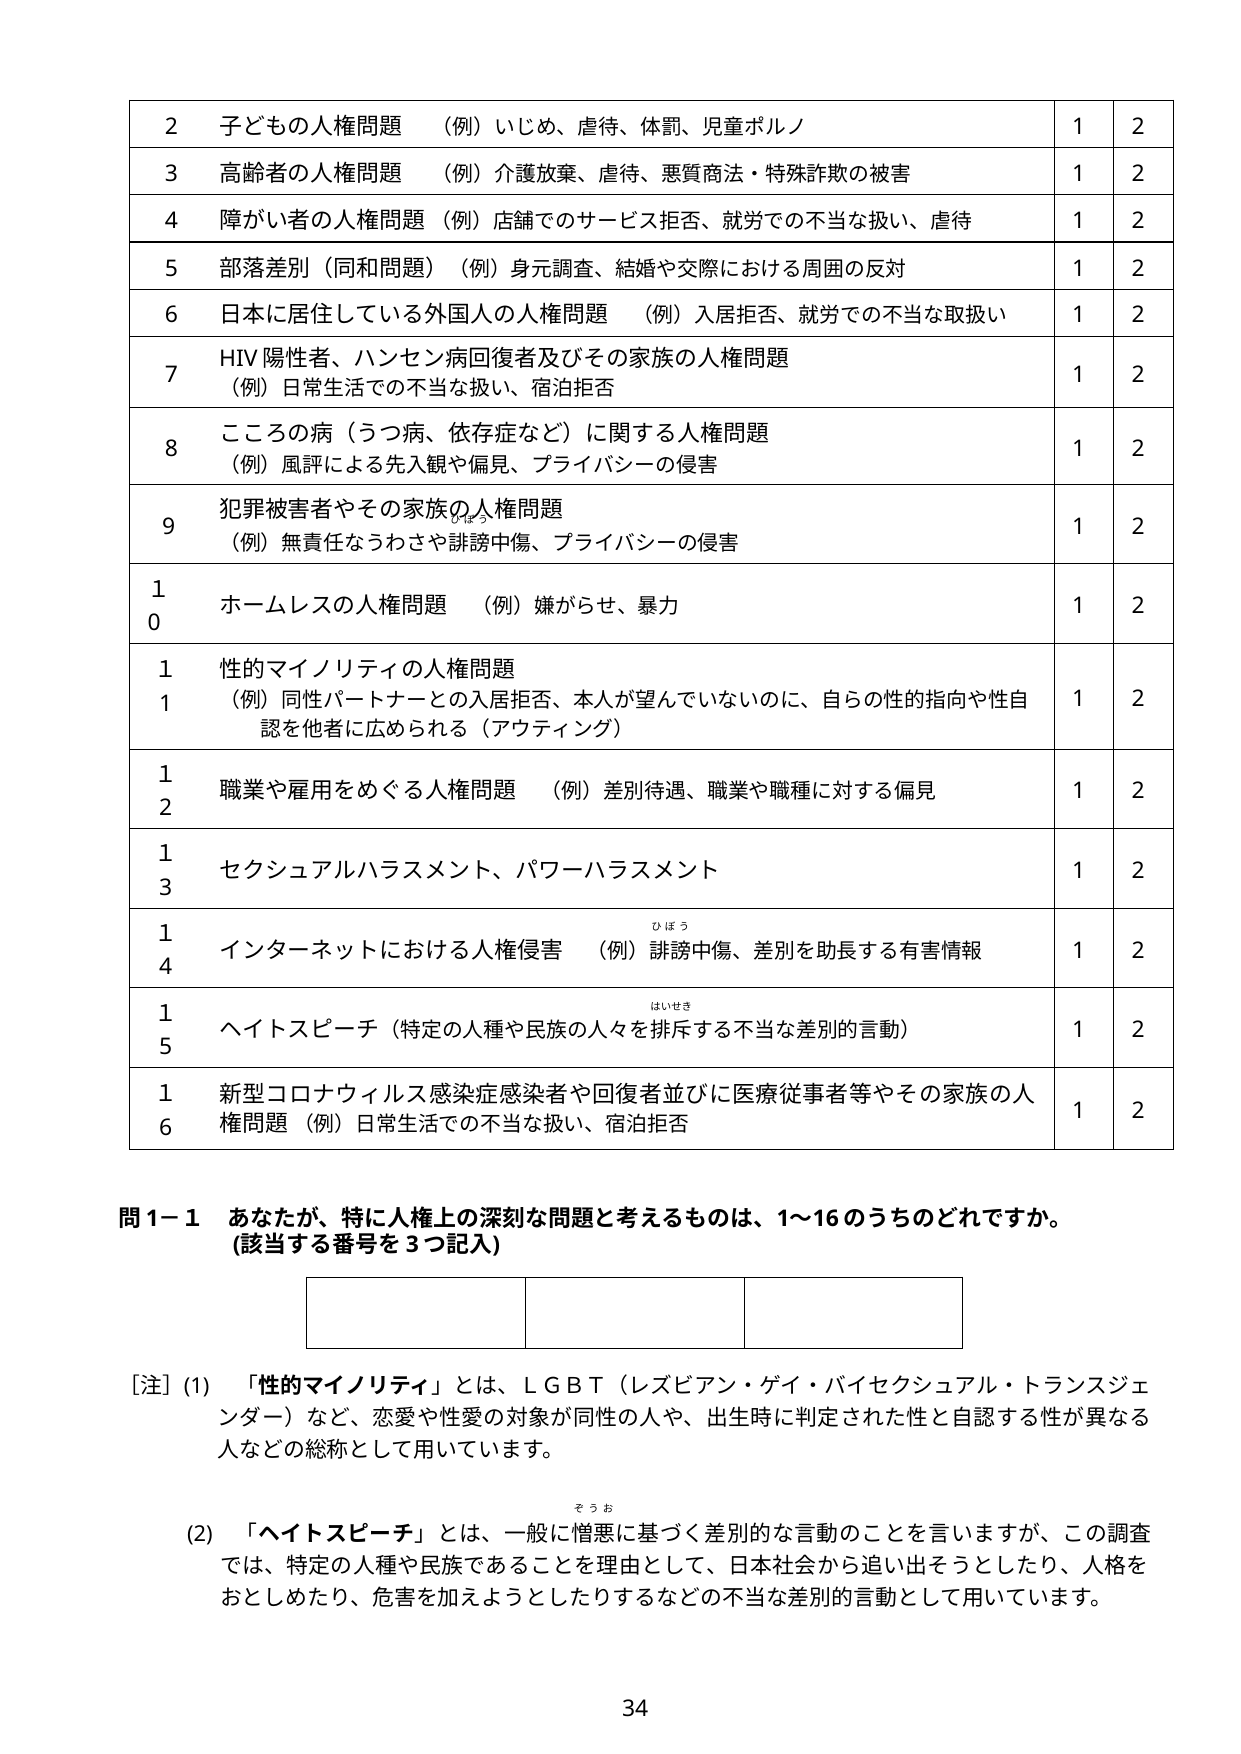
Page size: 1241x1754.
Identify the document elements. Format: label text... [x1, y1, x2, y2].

table_cell １6 [130, 1068, 201, 1148]
table_cell 2 [1114, 101, 1173, 147]
text (該当する番号を3つ記入) [187, 1233, 1152, 1258]
table_cell 8 [130, 408, 201, 484]
table_cell セクシュアルハラスメント、パワーハラスメント [201, 829, 1054, 908]
table_cell 2 [1114, 644, 1173, 748]
table_cell 2 [130, 101, 201, 147]
table_cell 5 [130, 243, 201, 289]
table_cell 犯罪被害者やその家族の人権問題 （例）無責任なうわさや中傷、プライバシーの侵害 [201, 485, 1054, 563]
table_cell 職業や雇用をめぐる人権問題 （例）差別待遇、職業や職種に対する偏見 [201, 750, 1054, 828]
table_cell １5 [130, 988, 201, 1067]
table_cell 2 [1114, 148, 1173, 194]
table_cell １3 [130, 829, 201, 908]
table_cell 新型コロナウィルス感染症感染者や回復者並びに医療従事者等やその家族の人権問題 （例）日常生活での不当な扱い、宿泊拒否 [201, 1068, 1054, 1148]
table_cell 2 [1114, 195, 1173, 241]
table_cell 2 [1114, 564, 1173, 643]
table_header [307, 1278, 525, 1347]
table_cell 性的マイノリティの人権問題 （例）同性パートナーとの入居拒否、本人が望んでいないのに、自らの性的指向や性自認を他者に広められる（アウティング） [201, 644, 1054, 748]
table_cell 1 [1055, 148, 1113, 194]
table_cell 2 [1114, 290, 1173, 336]
table_cell 6 [130, 290, 201, 336]
table_cell 1 [1055, 101, 1113, 147]
table_header [526, 1278, 744, 1347]
text (2) 「ヘイトスピーチ」とは、一般にに基づく差別的な言動のことを言いますが、この調査では、特定の人種や民族であることを理由として、日本社会から追い出そうとしたり、人格をおとしめたり、危害を加えようとしたりするなどの不当な差別的言動として用いています。 [187, 1515, 1152, 1612]
table_cell 1 [1055, 988, 1113, 1067]
table_cell １1 [130, 644, 201, 748]
table_cell 3 [130, 148, 201, 194]
table_header [745, 1278, 962, 1347]
table_cell 2 [1114, 243, 1173, 289]
table_cell こころの病（うつ病、依存症など）に関する人権問題 （例）風評による先入観や偏見、プライバシーの侵害 [201, 408, 1054, 484]
table_cell ホームレスの人権問題 （例）嫌がらせ、暴力 [201, 564, 1054, 643]
table_cell 2 [1114, 408, 1173, 484]
table_cell 障がい者の人権問題 （例）店舗でのサービス拒否、就労での不当な扱い、虐待 [201, 195, 1054, 241]
text 問1－１ あなたが、特に人権上の深刻な問題と考えるものは、1～16のうちのどれですか。 [118, 1199, 1152, 1233]
table_cell 2 [1114, 1068, 1173, 1148]
table_cell 1 [1055, 909, 1113, 987]
table_cell 1 [1055, 485, 1113, 563]
table_cell HIV陽性者、ハンセン病回復者及びその家族の人権問題 （例）日常生活での不当な扱い、宿泊拒否 [201, 337, 1054, 407]
table_cell 2 [1114, 337, 1173, 407]
table_cell 1 [1055, 1068, 1113, 1148]
table_cell 1 [1055, 644, 1113, 748]
table_cell ヘイトスピーチ（特定の人種や民族の人々をする不当な差別的言動） [201, 988, 1054, 1067]
table_cell １4 [130, 909, 201, 987]
table_cell 1 [1055, 750, 1113, 828]
table_cell 7 [130, 337, 201, 407]
table_cell 1 [1055, 829, 1113, 908]
table_cell 1 [1055, 243, 1113, 289]
table_cell 1 [1055, 408, 1113, 484]
table_cell 1 [1055, 564, 1113, 643]
table_cell 2 [1114, 750, 1173, 828]
table_cell 日本に居住している外国人の人権問題 （例）入居拒否、就労での不当な取扱い [201, 290, 1054, 336]
table_cell 2 [1114, 485, 1173, 563]
table_cell 子どもの人権問題 （例）いじめ、虐待、体罰、児童ポルノ [201, 101, 1054, 147]
table_cell １0 [130, 564, 201, 643]
table_cell インターネットにおける人権侵害 （例）中傷、差別を助長する有害情報 [201, 909, 1054, 987]
table_cell 2 [1114, 829, 1173, 908]
table_cell 1 [1055, 337, 1113, 407]
table_cell 1 [1055, 290, 1113, 336]
table_cell 高齢者の人権問題 （例）介護放棄、虐待、悪質商法・特殊詐欺の被害 [201, 148, 1054, 194]
table_cell １2 [130, 750, 201, 828]
text ［注］(1) 「性的マイノリティ」とは、ＬＧＢＴ（レズビアン・ゲイ・バイセクシュアル・トランスジェンダー）など、恋愛や性愛の対象が同性の人や、出生時に判定された性と自認する性が異なる人などの総称として用いています。 [118, 1367, 1152, 1464]
table_cell 1 [1055, 195, 1113, 241]
table_cell 2 [1114, 988, 1173, 1067]
table_cell 部落差別（同和問題）（例）身元調査、結婚や交際における周囲の反対 [201, 243, 1054, 289]
table_cell 9 [130, 485, 201, 563]
table_cell 2 [1114, 909, 1173, 987]
table_cell 4 [130, 195, 201, 241]
